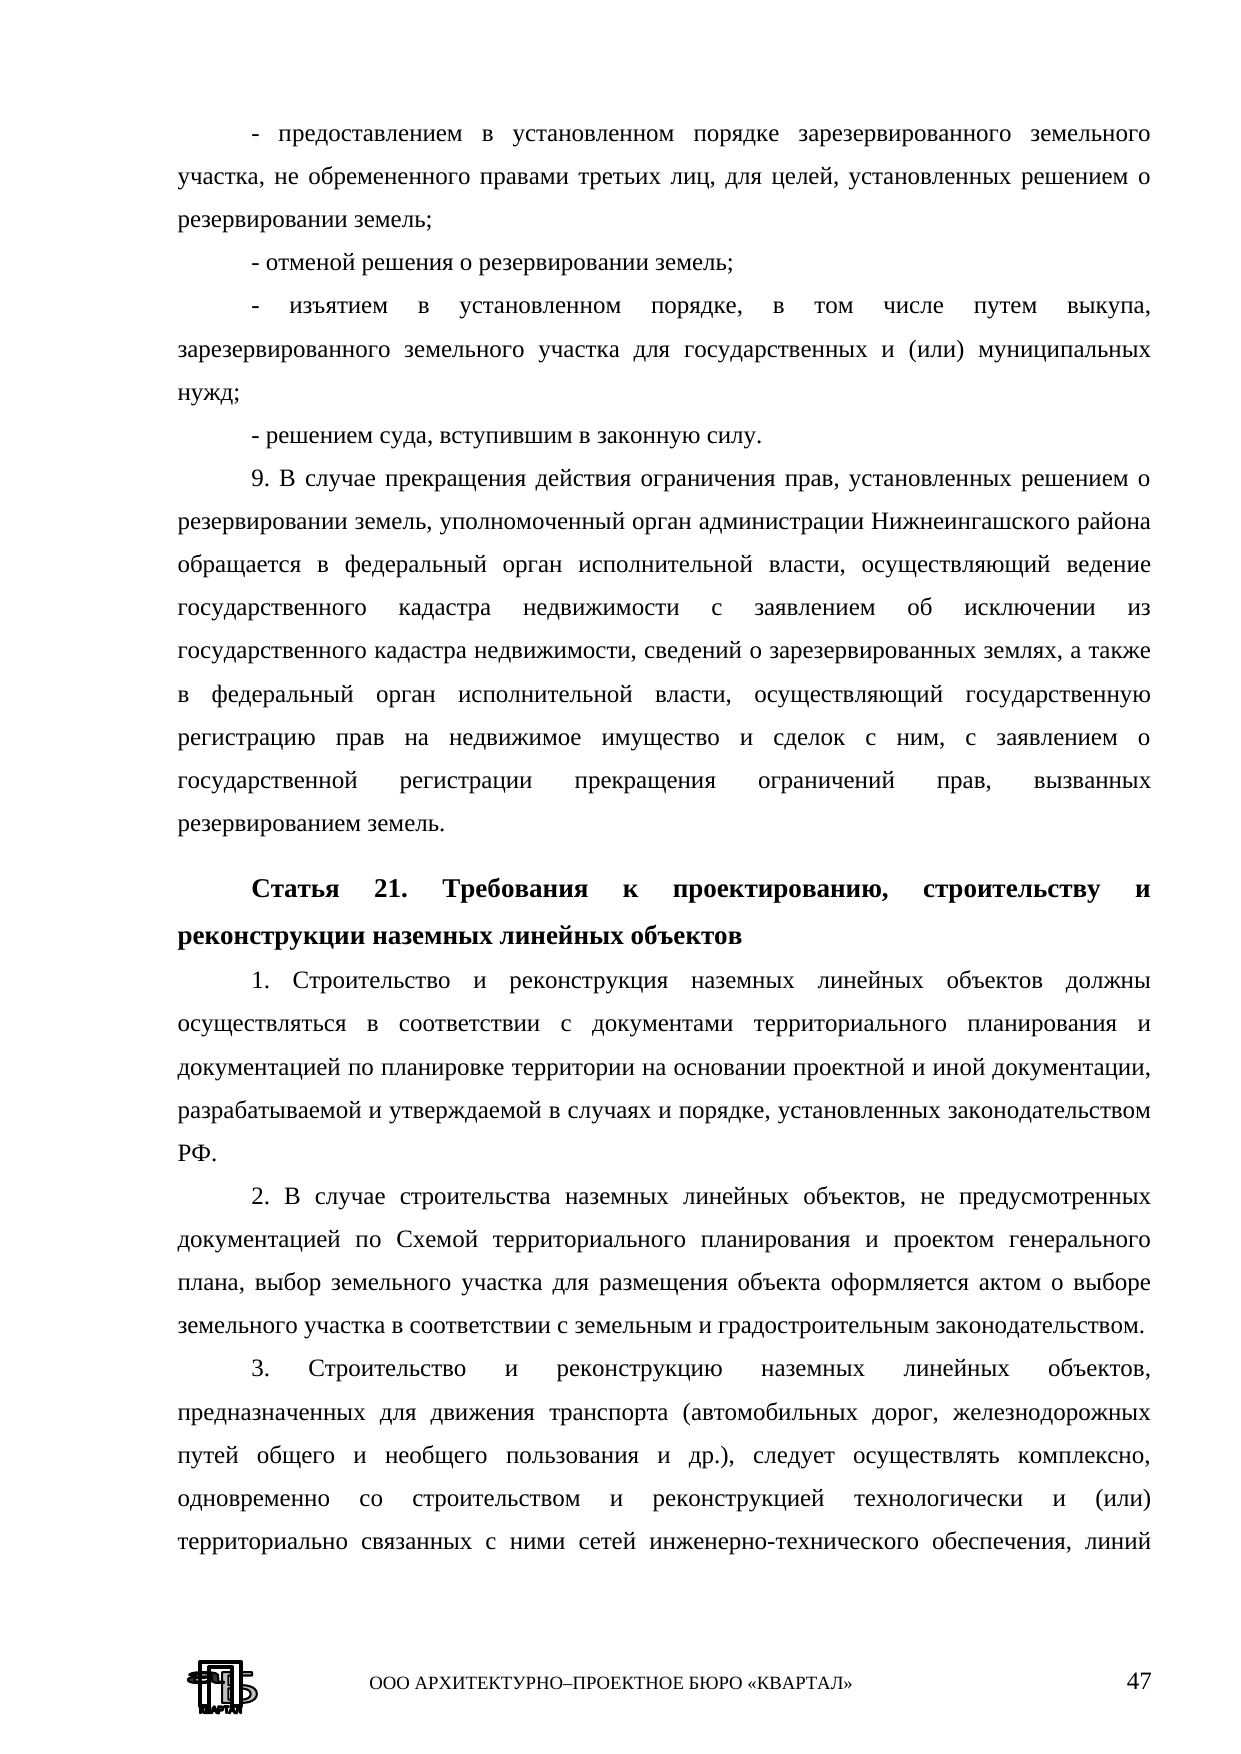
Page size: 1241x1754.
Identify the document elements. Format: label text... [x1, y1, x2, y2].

text - отменой решения о резервировании земель; [177, 247, 1152, 276]
text - изъятием в установленном порядке, в том числе путем выкупа, зарезервированного земельного участка для государственных и (или) муниципальных нужд; [177, 291, 1152, 406]
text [177, 1353, 1152, 1555]
text 9. В случае прекращения действия ограничения прав, установленных решением о резервировании земель, уполномоченный орган администрации Нижнеингашского района обращается в федеральный орган исполнительной власти, осуществляющий ведение государственного кадастра недвижимости с заявлением об исключении из государственного кадастра недвижимости, сведений о зарезервированных землях, а также в федеральный орган исполнительной власти, осуществляющий государственную регистрацию прав на недвижимое имущество и сделок с ним, с заявлением о государственной регистрации прекращения ограничений прав, вызванных резервированием земель. [177, 463, 1152, 837]
text 1. Строительство и реконструкция наземных линейных объектов должны осуществляться в соответствии с документами территориального планирования и документацией по планировке территории на основании проектной и иной документации, разрабатываемой и утверждаемой в случаях и порядке, установленных законодательством РФ. [177, 965, 1152, 1167]
text 2. В случае строительства наземных линейных объектов, не предусмотренных документацией по Схемой территориального планирования и проектом генерального плана, выбор земельного участка для размещения объекта оформляется актом о выборе земельного участка в соответствии с земельным и градостроительным законодательством. [177, 1181, 1152, 1339]
text - предоставлением в установленном порядке зарезервированного земельного участка, не обремененного правами третьих лиц, для целей, установленных решением о резервировании земель; [177, 118, 1152, 233]
text - решением суда, вступившим в законную силу. [177, 420, 1152, 449]
subtitle Статья 21. Требования к проектированию, строительству и реконструкции наземных линейных объектов [177, 872, 1152, 950]
